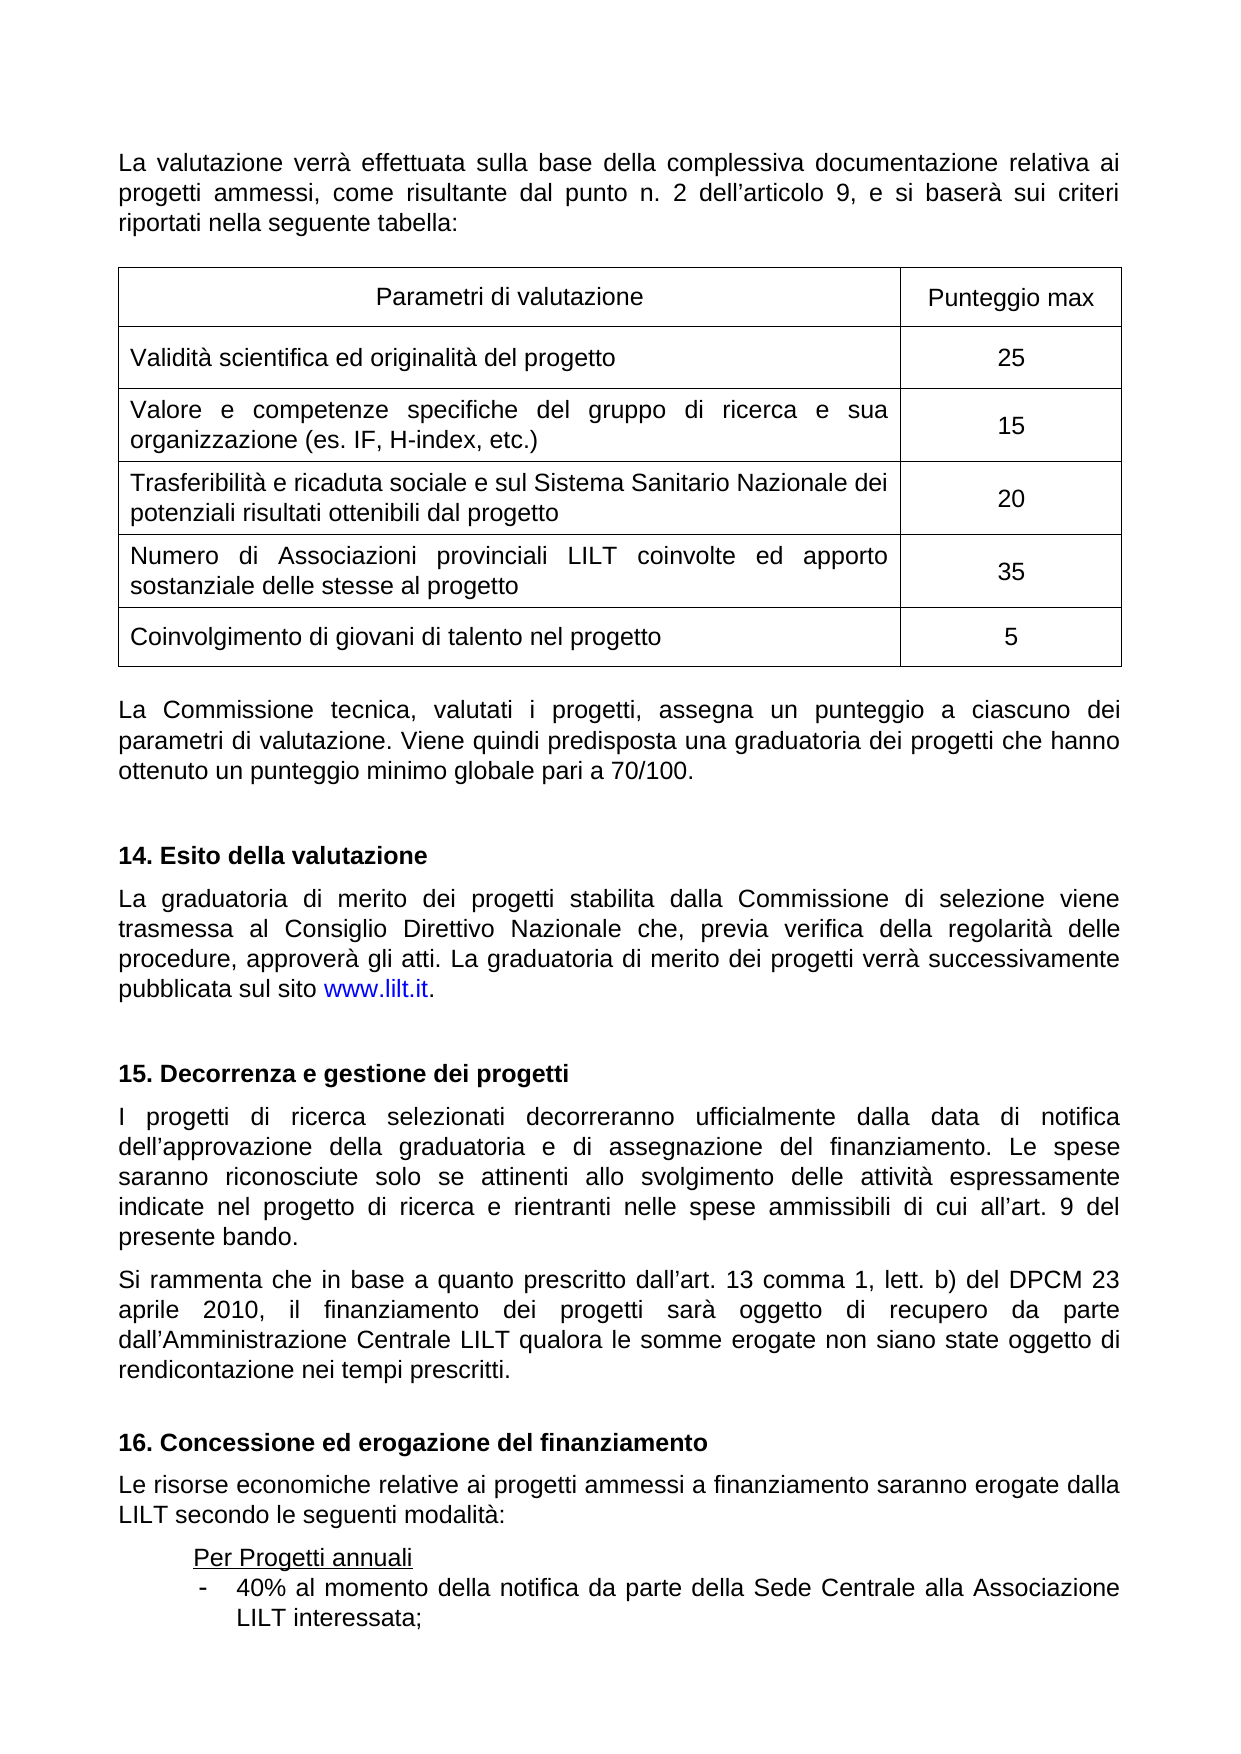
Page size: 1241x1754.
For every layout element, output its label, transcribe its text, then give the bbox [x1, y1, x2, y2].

text La valutazione verrà effettuata sulla base della complessiva documentazione relativa ai progetti ammessi, come risultante dal punto n. 2 dell’articolo 9, e si baserà sui criteri riportati nella seguente tabella: [118, 148, 1122, 237]
table_header Parametri di valutazione [119, 268, 900, 326]
table_cell Coinvolgimento di giovani di talento nel progetto [119, 608, 900, 666]
table_cell 15 [901, 389, 1121, 461]
table_cell 5 [901, 608, 1121, 666]
text La Commissione tecnica, valutati i progetti, assegna un punteggio a ciascuno dei parametri di valutazione. Viene quindi predisposta una graduatoria dei progetti che hanno ottenuto un punteggio minimo globale pari a 70/100. [118, 696, 1122, 784]
table_cell Valore e competenze specifiche del gruppo di ricerca e sua organizzazione (es. IF, H-index, etc.) [119, 389, 900, 461]
text I progetti di ricerca selezionati decorreranno ufficialmente dalla data di notifica dell’approvazione della graduatoria e di assegnazione del finanziamento. Le spese saranno riconosciute solo se attinenti allo svolgimento delle attività espressamente indicate nel progetto di ricerca e rientranti nelle spese ammissibili di cui all’art. 9 del presente bando. [118, 1102, 1122, 1251]
table_header Punteggio max [901, 268, 1121, 326]
text 16. Concessione ed erogazione del finanziamento [118, 1428, 1122, 1456]
list Per Progetti annuali [193, 1543, 1122, 1572]
table_cell Numero di Associazioni provinciali LILT coinvolte ed apporto sostanziale delle stesse al progetto [119, 535, 900, 607]
table_cell 25 [901, 327, 1121, 388]
text 15. Decorrenza e gestione dei progetti [118, 1059, 1122, 1088]
text Le risorse economiche relative ai progetti ammessi a finanziamento saranno erogate dalla LILT secondo le seguenti modalità: [118, 1470, 1122, 1529]
table_cell 20 [901, 462, 1121, 534]
table_cell 35 [901, 535, 1121, 607]
list 40% al momento della notifica da parte della Sede Centrale alla Associazione LILT interessata; [199, 1573, 1122, 1632]
text Si rammenta che in base a quanto prescritto dall’art. 13 comma 1, lett. b) del DPCM 23 aprile 2010, il finanziamento dei progetti sarà oggetto di recupero da parte dall’Amministrazione Centrale LILT qualora le somme erogate non siano state oggetto di rendicontazione nei tempi prescritti. [118, 1265, 1122, 1384]
text La graduatoria di merito dei progetti stabilita dalla Commissione di selezione viene trasmessa al Consiglio Direttivo Nazionale che, previa verifica della regolarità delle procedure, approverà gli atti. La graduatoria di merito dei progetti verrà successivamente pubblicata sul sito www.lilt.it. [118, 883, 1122, 1003]
table_cell Trasferibilità e ricaduta sociale e sul Sistema Sanitario Nazionale dei potenziali risultati ottenibili dal progetto [119, 462, 900, 534]
table_cell Validità scientifica ed originalità del progetto [119, 327, 900, 388]
text 14. Esito della valutazione [118, 841, 1122, 870]
